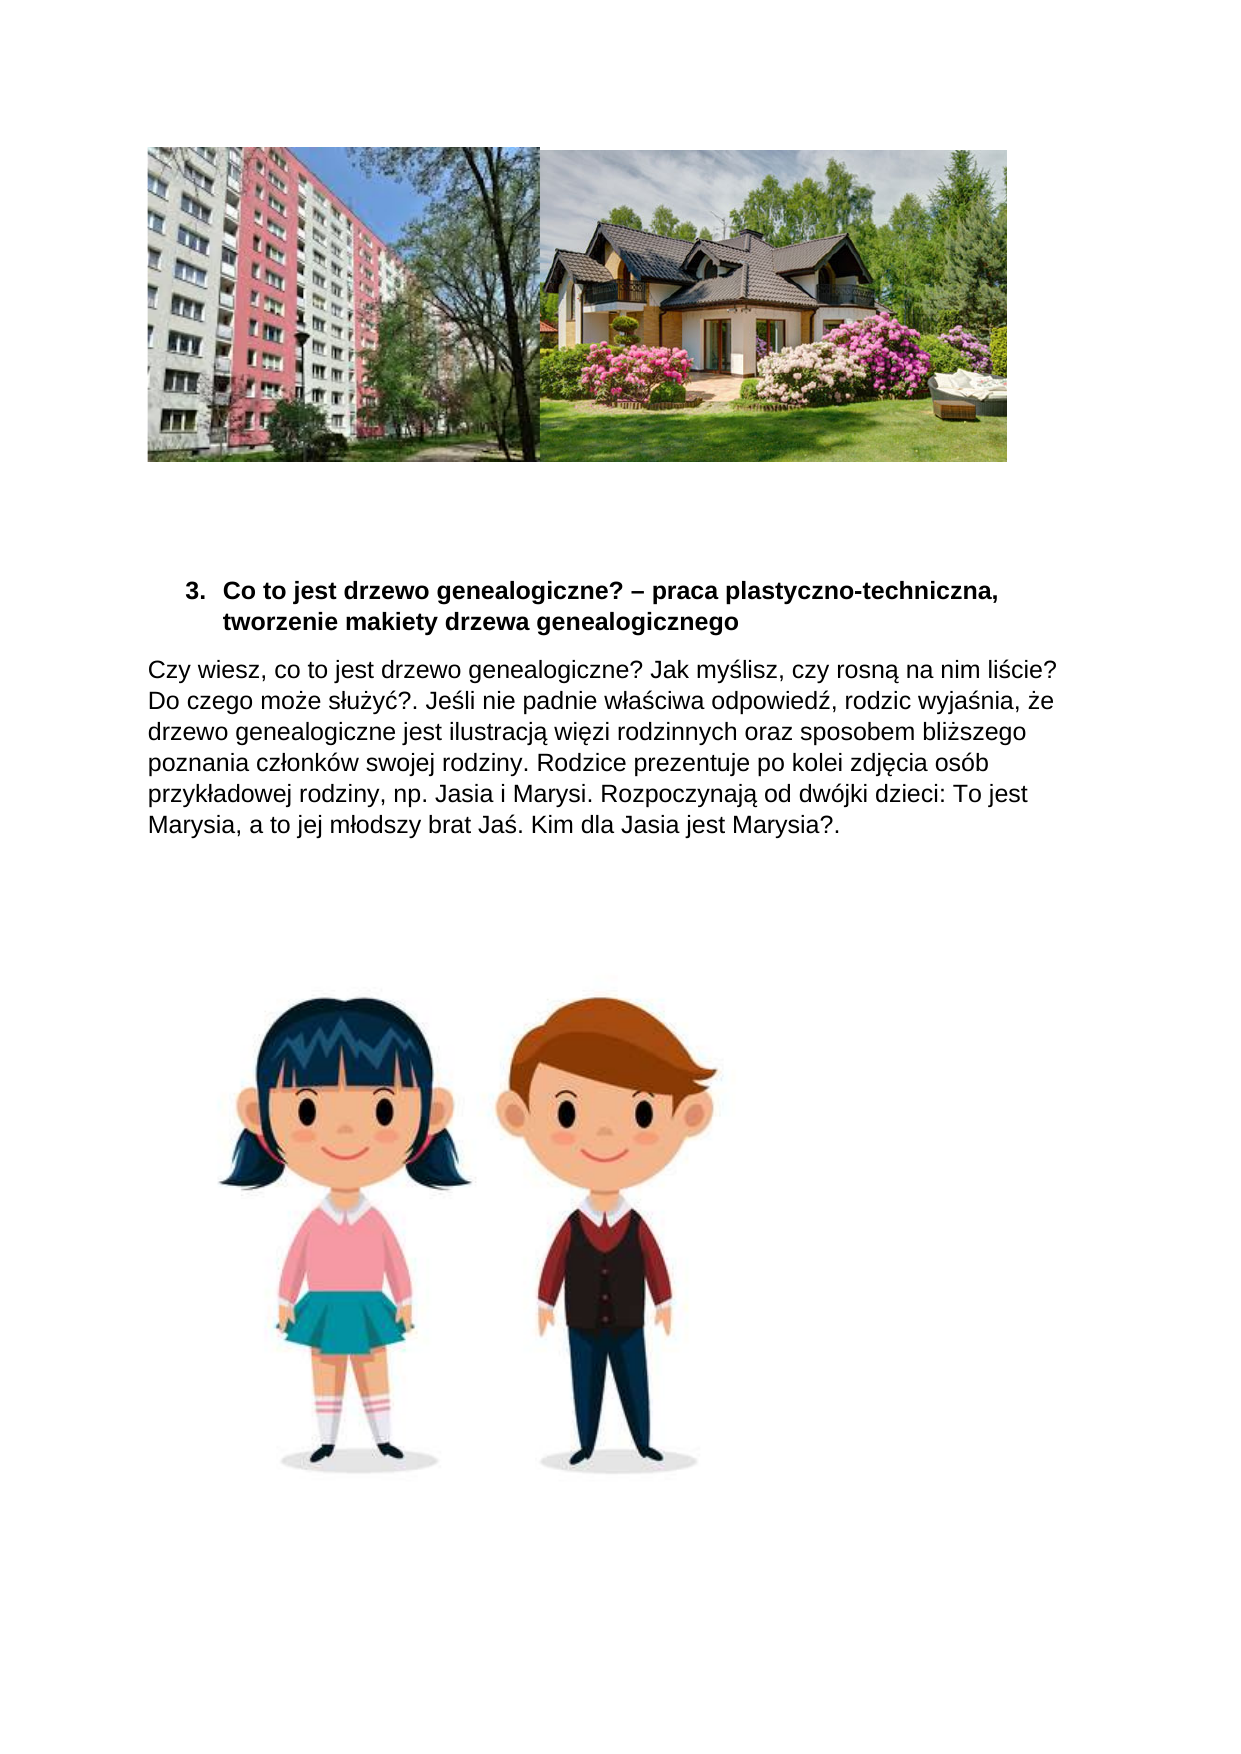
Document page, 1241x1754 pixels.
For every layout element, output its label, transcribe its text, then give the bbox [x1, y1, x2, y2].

picture [147, 905, 793, 1567]
text Czy wiesz, co to jest drzewo genealogiczne? Jak myślisz, czy rosną na nim liście? Do czego może służyć?. Jeśli nie padnie właściwa odpowiedź, rodzic wyjaśnia, że drzewo genealogiczne jest ilustracją więzi rodzinnych oraz sposobem bliższego poznania członków swojej rodziny. Rodzice prezentuje po kolei zdjęcia osób przykładowej rodziny, np. Jasia i Marysi. Rozpoczynają od dwójki dzieci: To jest Marysia, a to jej młodszy brat Jaś. Kim dla Jasia jest Marysia?. [148, 655, 1093, 839]
list Co to jest drzewo genealogiczne? – praca plastyczno-techniczna, tworzenie makiety drzewa genealogicznego [185, 576, 1093, 636]
picture [147, 147, 1007, 462]
